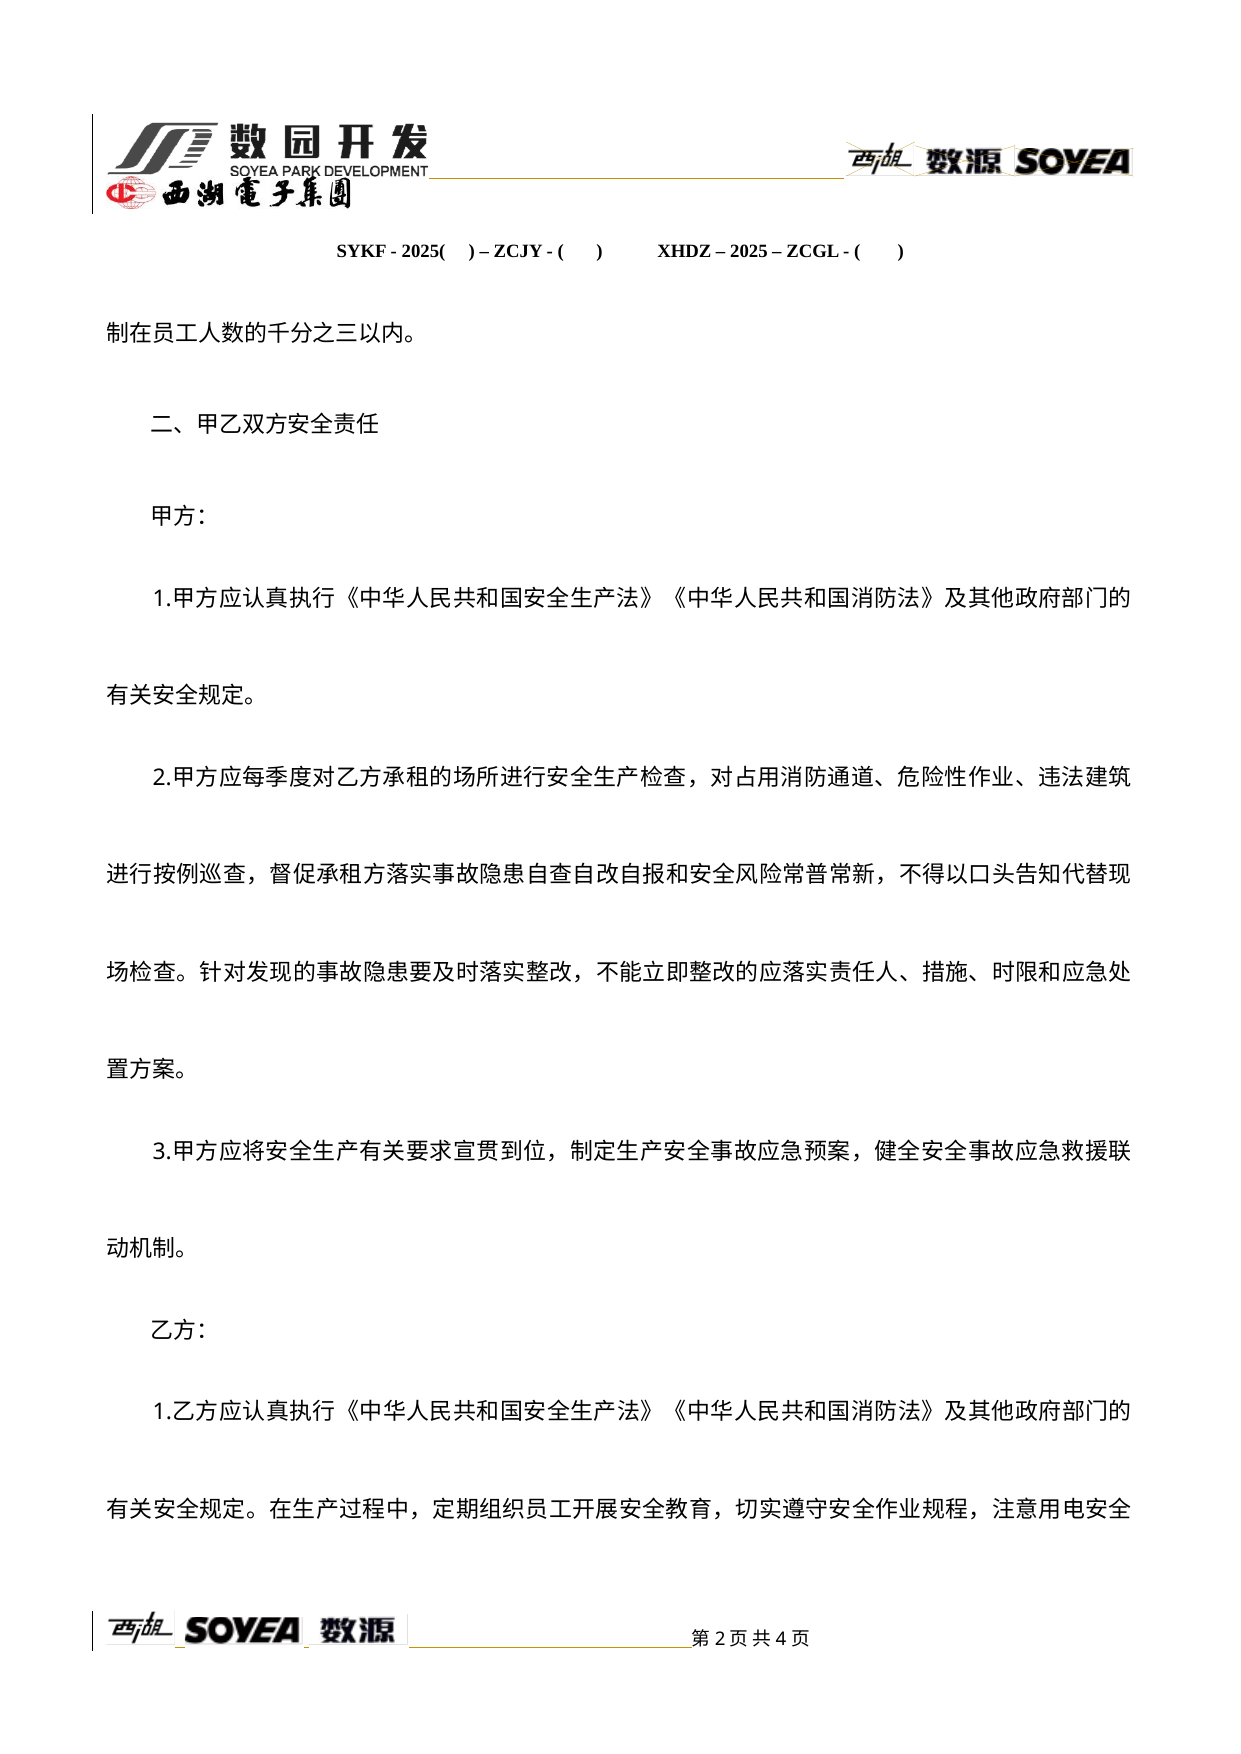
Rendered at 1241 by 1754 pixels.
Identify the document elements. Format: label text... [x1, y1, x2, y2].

picture [916, 162, 1014, 177]
picture [847, 141, 914, 158]
picture [184, 1617, 304, 1646]
text 二、甲乙双方安全责任 [150, 391, 1134, 456]
picture [106, 1610, 175, 1646]
picture [917, 145, 1013, 160]
text 2.甲方应每季度对乙方承租的场所进行安全生产检查，对占用消防通道、危险性作业、违法建筑进行按例巡查，督促承租方落实事故隐患自查自改自报和安全风险常普常新，不得以口头告知代替现场检查。针对发现的事故隐患要及时落实整改，不能立即整改的应落实责任人、措施、时限和应急处置方案。 [106, 743, 1134, 1100]
text 甲方： [150, 482, 1134, 547]
picture [1017, 163, 1132, 177]
picture [847, 143, 961, 177]
picture [1020, 148, 1129, 161]
picture [846, 143, 878, 175]
picture [308, 1614, 409, 1646]
text 4.不发生危及社会政治稳定的重大政治事件和重、特大刑事案件。一般治安、刑事案件发案率控制在员工人数的千分之三以内。 [106, 299, 1134, 364]
picture [969, 147, 1070, 175]
text 3.甲方应将安全生产有关要求宣贯到位，制定生产安全事故应急预案，健全安全事故应急救援联动机制。 [106, 1117, 1134, 1279]
text 1.乙方应认真执行《中华人民共和国安全生产法》《中华人民共和国消防法》及其他政府部门的有关安全规定。在生产过程中，定期组织员工开展安全教育，切实遵守安全作业规程，注意用电安全，确保防火防盗措施到位。 [106, 1377, 1134, 1540]
text 乙方： [150, 1296, 1134, 1361]
picture [1079, 149, 1134, 175]
text 1.甲方应认真执行《中华人民共和国安全生产法》《中华人民共和国消防法》及其他政府部门的有关安全规定。 [106, 564, 1134, 726]
picture [106, 176, 350, 209]
